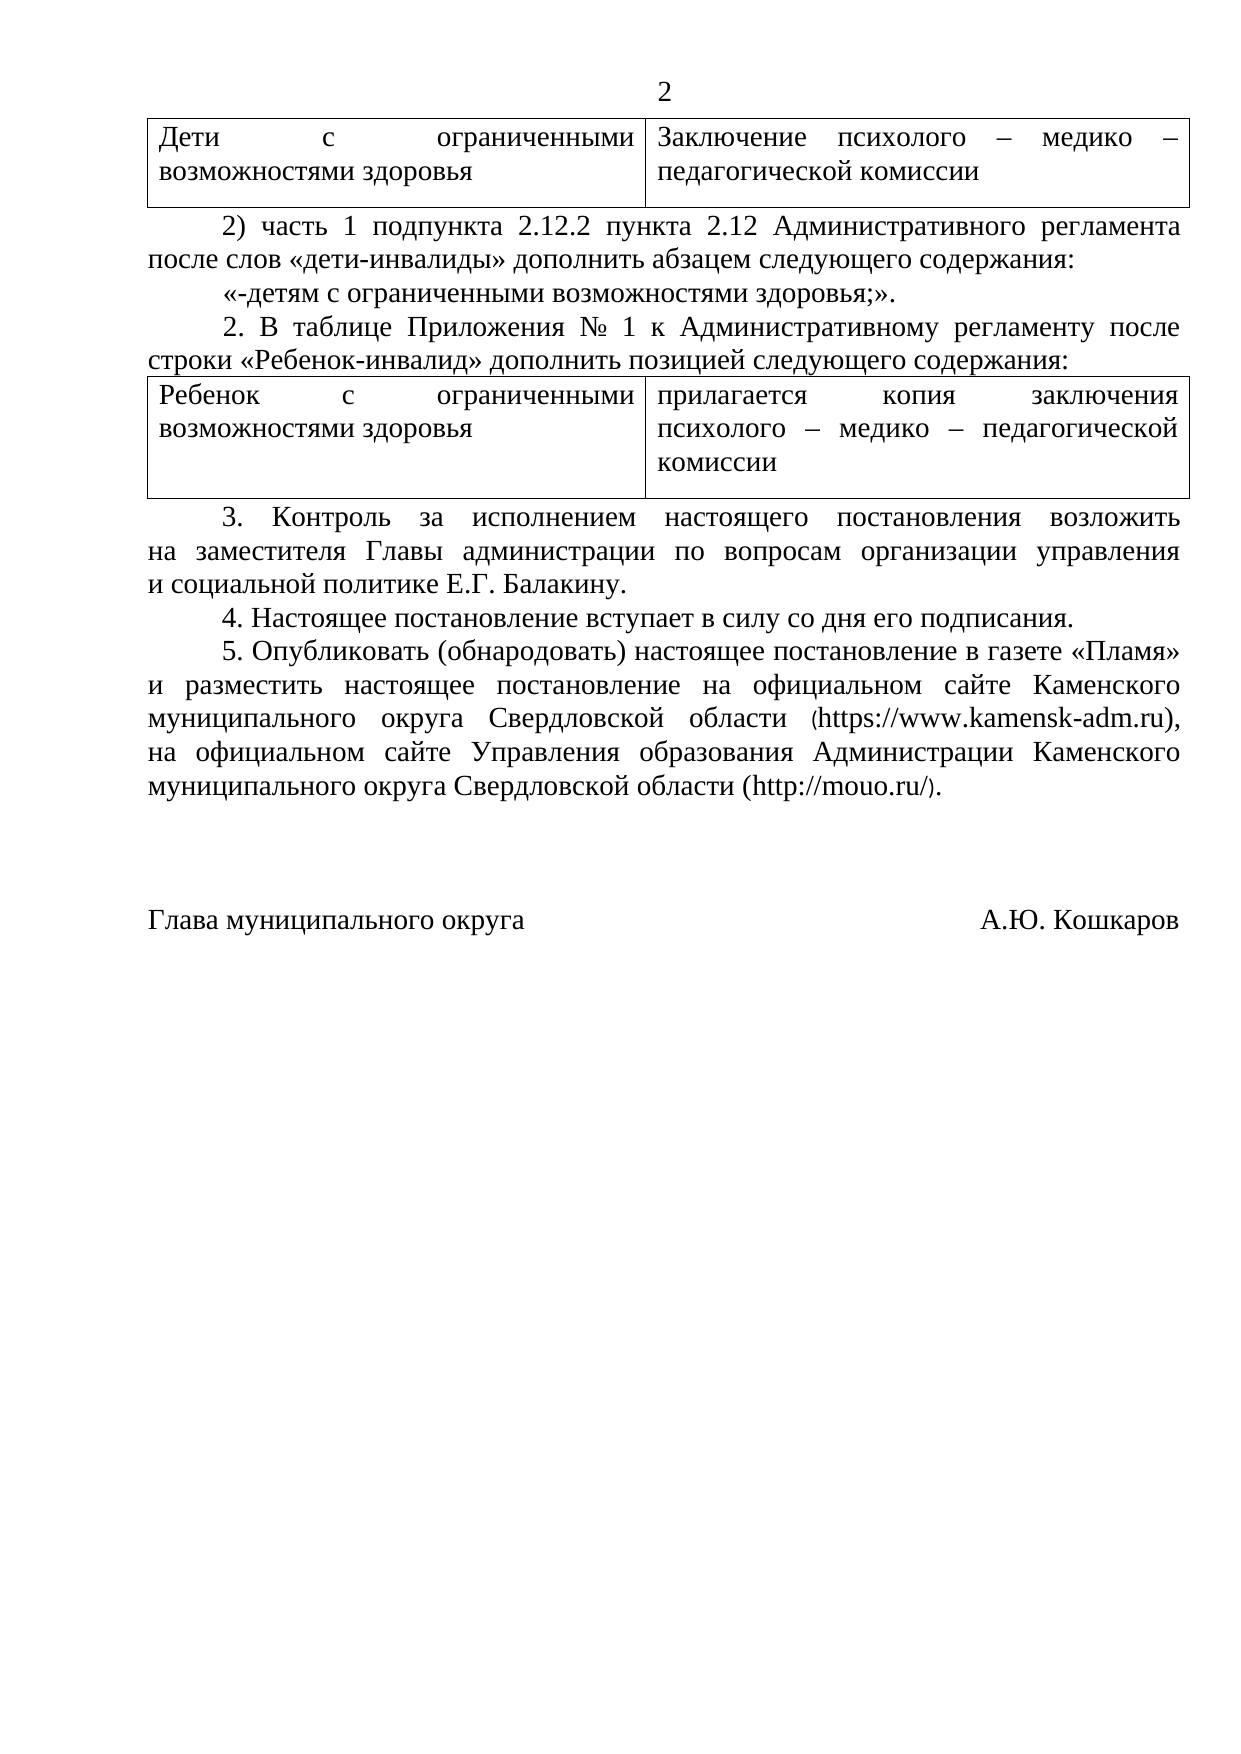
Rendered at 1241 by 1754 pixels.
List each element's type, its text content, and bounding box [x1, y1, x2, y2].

text Глава муниципального округа А.Ю. Кошкаров [148, 902, 1181, 935]
table_header Дети с ограниченными возможностями здоровья [148, 119, 645, 207]
text 2) часть 1 подпункта 2.12.2 пункта 2.12 Административного регламента после слов «дети-инвалиды» дополнить абзацем следующего содержания: [148, 208, 1181, 275]
text 5. Опубликовать (обнародовать) настоящее постановление в газете «Пламя» и разместить настоящее постановление на официальном сайте Каменского муниципального округа Свердловской области (https://www.kamensk-adm.ru), на официальном сайте Управления образования Администрации Каменского муниципального округа Свердловской области (http://mouo.ru/). [148, 633, 1181, 801]
table_header прилагается копия заключения психолого – медико – педагогической комиссии [646, 377, 1189, 498]
text «-детям с ограниченными возможностями здоровья;». [148, 275, 1181, 309]
table_header Ребенок с ограниченными возможностями здоровья [148, 377, 645, 498]
list 3. Контроль за исполнением настоящего постановления возложить на заместителя Главы администрации по вопросам организации управления и социальной политике Е.Г. Балакину. [148, 499, 1181, 600]
table_header Заключение психолого – медико – педагогической комиссии [646, 119, 1189, 207]
text 4. Настоящее постановление вступает в силу со дня его подписания. [148, 600, 1181, 633]
text 2. В таблице Приложения № 1 к Административному регламенту после строки «Ребенок-инвалид» дополнить позицией следующего содержания: [148, 309, 1181, 376]
